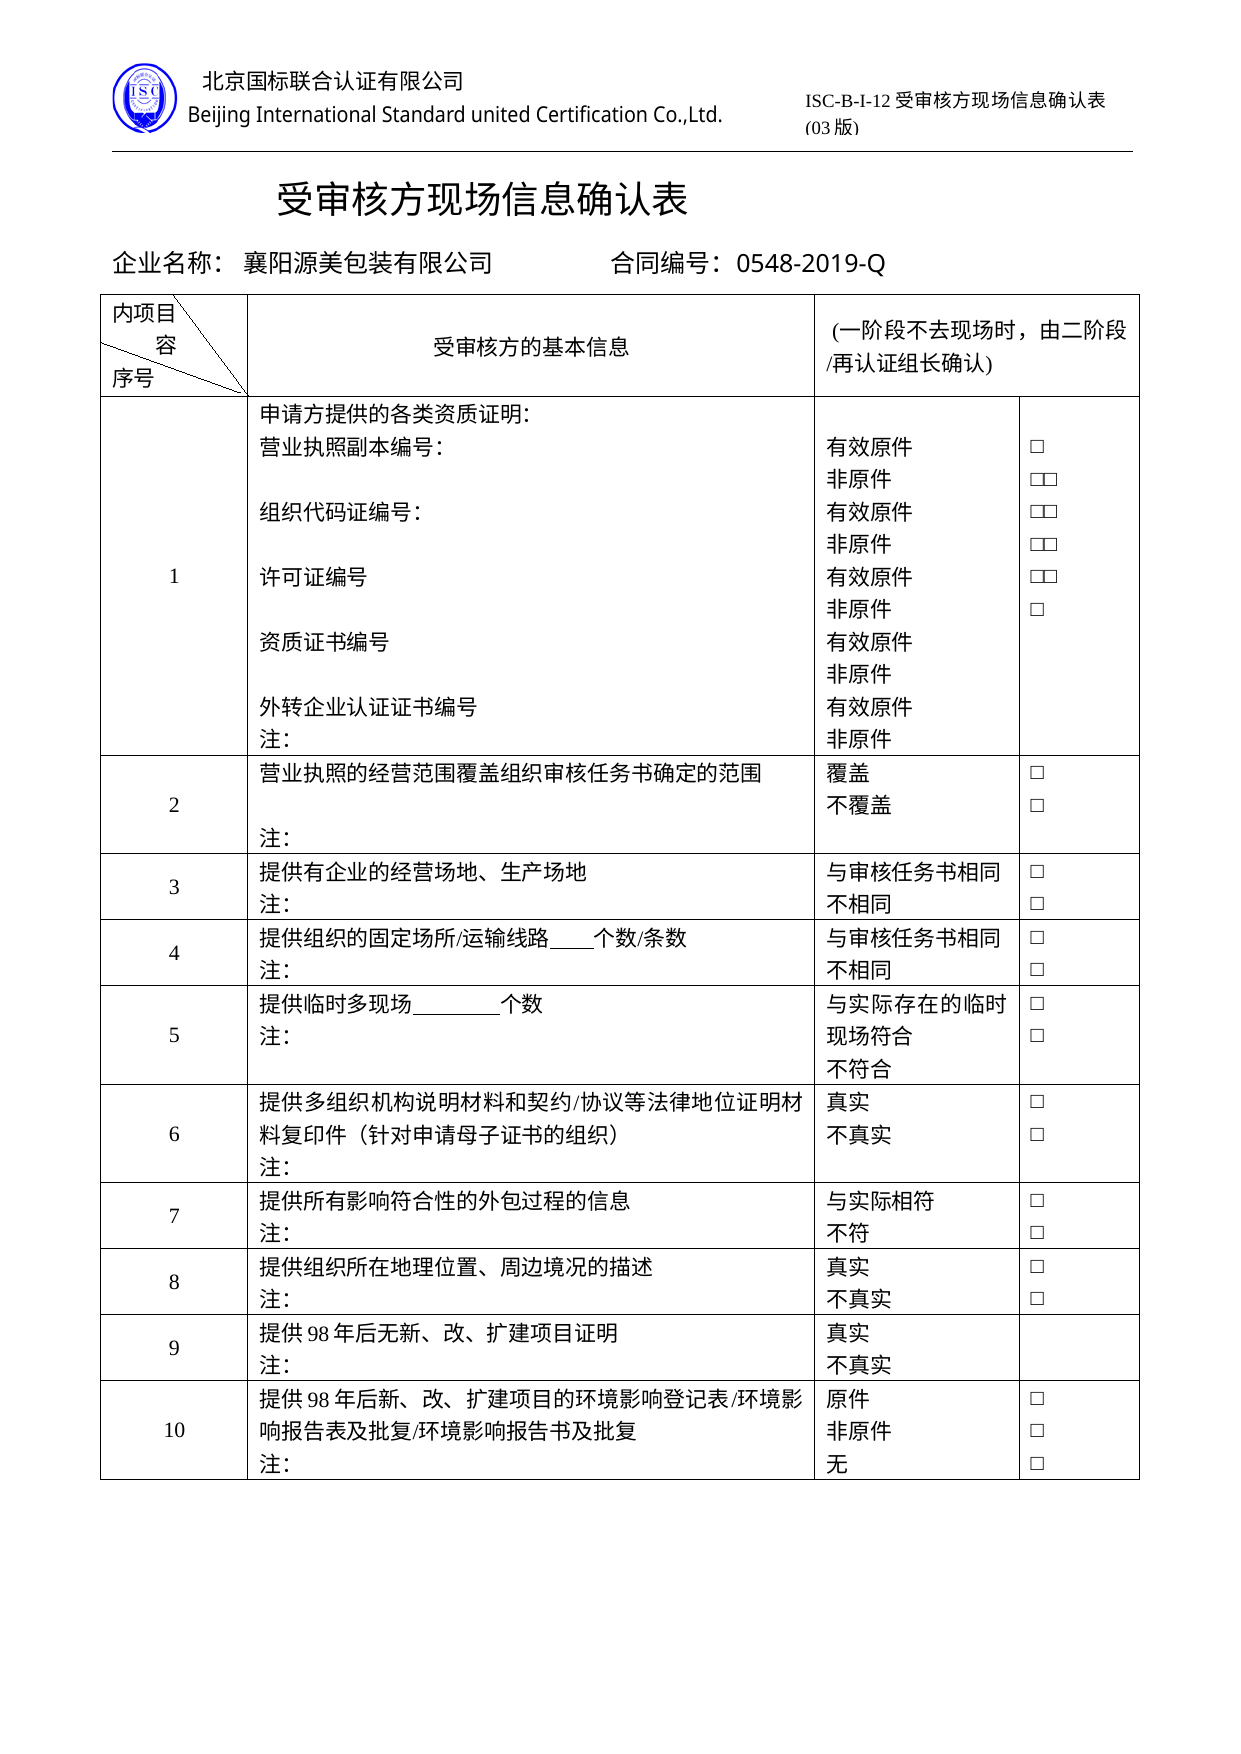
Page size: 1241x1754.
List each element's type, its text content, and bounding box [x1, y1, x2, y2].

table_cell 8 [101, 1249, 247, 1314]
table_cell 营业执照的经营范围覆盖组织审核任务书确定的范围 注： [248, 756, 814, 853]
table_cell 真实 不真实 [815, 1085, 1019, 1182]
table_cell □ □ [1020, 1183, 1139, 1248]
table_cell 与审核任务书相同 不相同 [815, 854, 1019, 919]
table_header (一阶段不去现场时，由二阶段/再认证组长确认) [815, 295, 1139, 396]
table_cell 提供多组织机构说明材料和契约/协议等法律地位证明材料复印件（针对申请母子证书的组织） 注： [248, 1085, 814, 1182]
table_cell 与审核任务书相同 不相同 [815, 920, 1019, 985]
table_cell 10 [101, 1381, 247, 1479]
table_cell 提供临时多现场 个数 注： [248, 986, 814, 1084]
table_cell 原件 非原件 无 [815, 1381, 1019, 1479]
table_cell 与实际相符 不符 [815, 1183, 1019, 1248]
text 企业名称： 襄阳源美包装有限公司 合同编号：0548-2019-Q [112, 229, 1128, 294]
table_cell □ □ [1020, 920, 1139, 985]
table_cell □ □ [1020, 854, 1139, 919]
table_cell 有效原件 非原件 有效原件 非原件 有效原件 非原件 有效原件 非原件 有效原件 非原件 [815, 397, 1019, 754]
table_cell 提供98年后新、改、扩建项目的环境影响登记表/环境影响报告表及批复/环境影响报告书及批复 注： [248, 1381, 814, 1479]
text 受审核方现场信息确认表 [112, 164, 1128, 229]
table_cell 提供组织的固定场所/运输线路 个数/条数 注： [248, 920, 814, 985]
table_cell 真实 不真实 [815, 1315, 1019, 1380]
table_cell 覆盖 不覆盖 [815, 756, 1019, 853]
table_cell 提供所有影响符合性的外包过程的信息 注： [248, 1183, 814, 1248]
table_cell 6 [101, 1085, 247, 1182]
table_cell 真实 不真实 [815, 1249, 1019, 1314]
table_cell 9 [101, 1315, 247, 1380]
table_cell 提供98年后无新、改、扩建项目证明 注： [248, 1315, 814, 1380]
table_cell [1020, 1315, 1139, 1380]
table_cell 5 [101, 986, 247, 1084]
table_cell □ □ □ [1020, 1381, 1139, 1479]
table_cell 1 [101, 397, 247, 754]
table_cell □ □□ □□ □□ □□ □ [1020, 397, 1139, 754]
table_cell □ □ [1020, 986, 1139, 1084]
table_cell □ □ [1020, 1085, 1139, 1182]
table_cell □ □ [1020, 756, 1139, 853]
table_cell 与实际存在的临时现场符合 不符合 [815, 986, 1019, 1084]
table_cell 提供组织所在地理位置、周边境况的描述 注： [248, 1249, 814, 1314]
table_cell 7 [101, 1183, 247, 1248]
picture [112, 63, 180, 132]
table_cell 4 [101, 920, 247, 985]
table_header 受审核方的基本信息 [248, 295, 814, 396]
table_cell 2 [101, 756, 247, 853]
table_header 内项目 容 序号 [101, 295, 247, 396]
table_cell 提供有企业的经营场地、生产场地 注： [248, 854, 814, 919]
table_cell □ □ [1020, 1249, 1139, 1314]
table_cell 3 [101, 854, 247, 919]
table_cell 申请方提供的各类资质证明： 营业执照副本编号： 组织代码证编号： 许可证编号 资质证书编号 外转企业认证证书编号 注： [248, 397, 814, 754]
